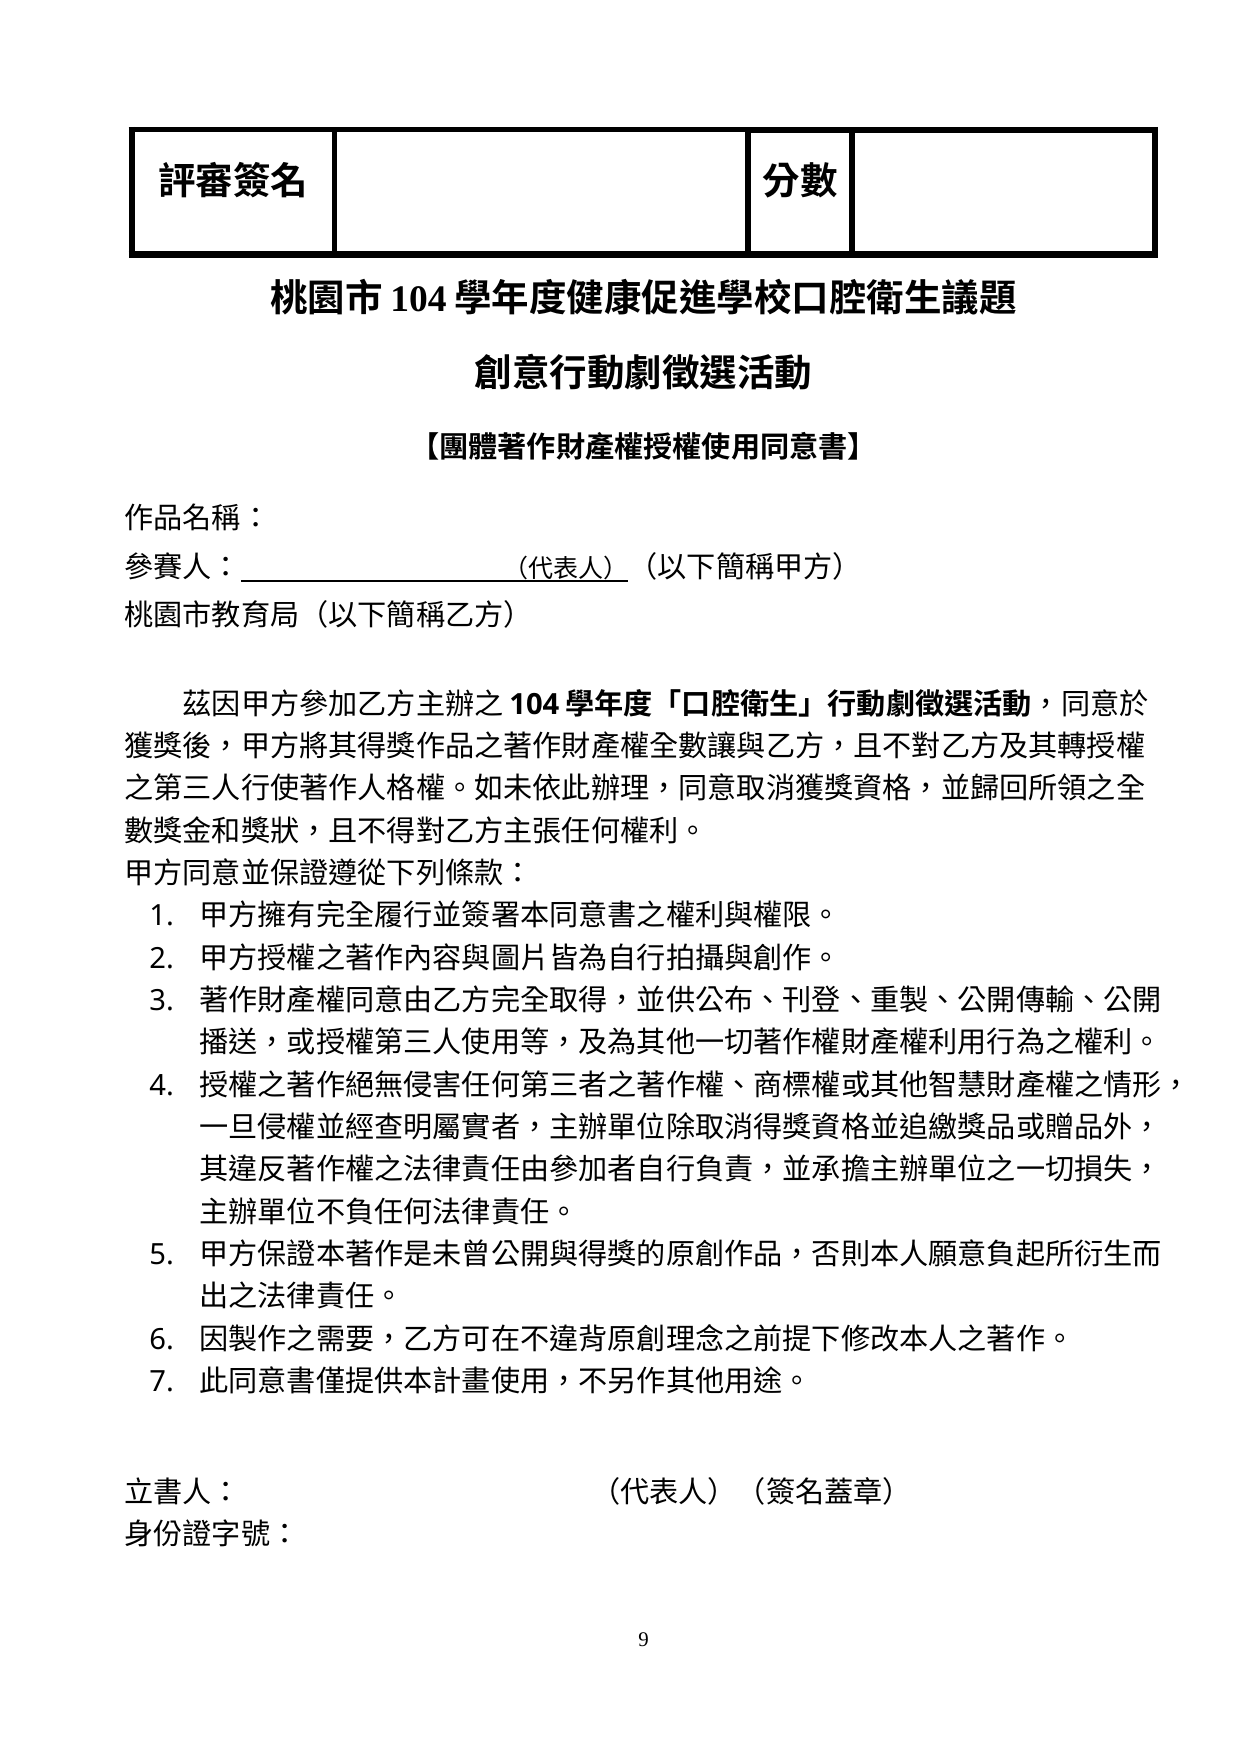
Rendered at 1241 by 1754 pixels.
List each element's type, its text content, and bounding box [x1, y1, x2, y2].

table_cell 分數 [751, 133, 849, 251]
list 此同意書僅提供本計畫使用，不另作其他用途。 [149, 1358, 1162, 1400]
text 創意行動劇徵選活動 [124, 332, 1162, 407]
table_cell [855, 133, 1152, 251]
text 【團體著作財產權授權使用同意書】 [124, 407, 1162, 482]
text 桃園市教育局（以下簡稱乙方） [124, 592, 1162, 634]
text 桃園市104學年度健康促進學校口腔衛生議題 [124, 257, 1162, 332]
list 授權之著作絕無侵害任何第三者之著作權、商標權或其他智慧財產權之情形，一旦侵權並經查明屬實者，主辦單位除取消得獎資格並追繳獎品或贈品外，其違反著作權之法律責任由參加者自行負責，並承擔主辦單位之一切損失，主辦單位不負任何法律責任。 [149, 1061, 1162, 1231]
text 作品名稱： [124, 495, 1162, 537]
table_cell 評審簽名 [135, 132, 332, 251]
list 甲方授權之著作內容與圖片皆為自行拍攝與創作。 [149, 934, 1162, 977]
text 身份證字號： [124, 1511, 1162, 1553]
list 著作財產權同意由乙方完全取得，並供公布、刊登、重製、公開傳輸、公開播送，或授權第三人使用等，及為其他一切著作權財產權利用行為之權利。 [149, 977, 1162, 1061]
text 參賽人： （代表人）（以下簡稱甲方） [124, 543, 1162, 586]
list 因製作之需要，乙方可在不違背原創理念之前提下修改本人之著作。 [149, 1315, 1162, 1358]
table_cell [337, 132, 745, 251]
text 茲因甲方參加乙方主辦之104學年度「口腔衛生」行動劇徵選活動，同意於獲獎後，甲方將其得獎作品之著作財產權全數讓與乙方，且不對乙方及其轉授權之第三人行使著作人格權。如未依此辦理，同意取消獲獎資格，並歸回所領之全數獎金和獎狀，且不得對乙方主張任何權利。 [124, 680, 1162, 849]
text 甲方同意並保證遵從下列條款： [124, 849, 1162, 892]
text 立書人： （代表人）（簽名蓋章） [124, 1468, 1162, 1511]
list 甲方保證本著作是未曾公開與得獎的原創作品，否則本人願意負起所衍生而出之法律責任。 [149, 1231, 1162, 1315]
list 甲方擁有完全履行並簽署本同意書之權利與權限。 [149, 892, 1162, 934]
